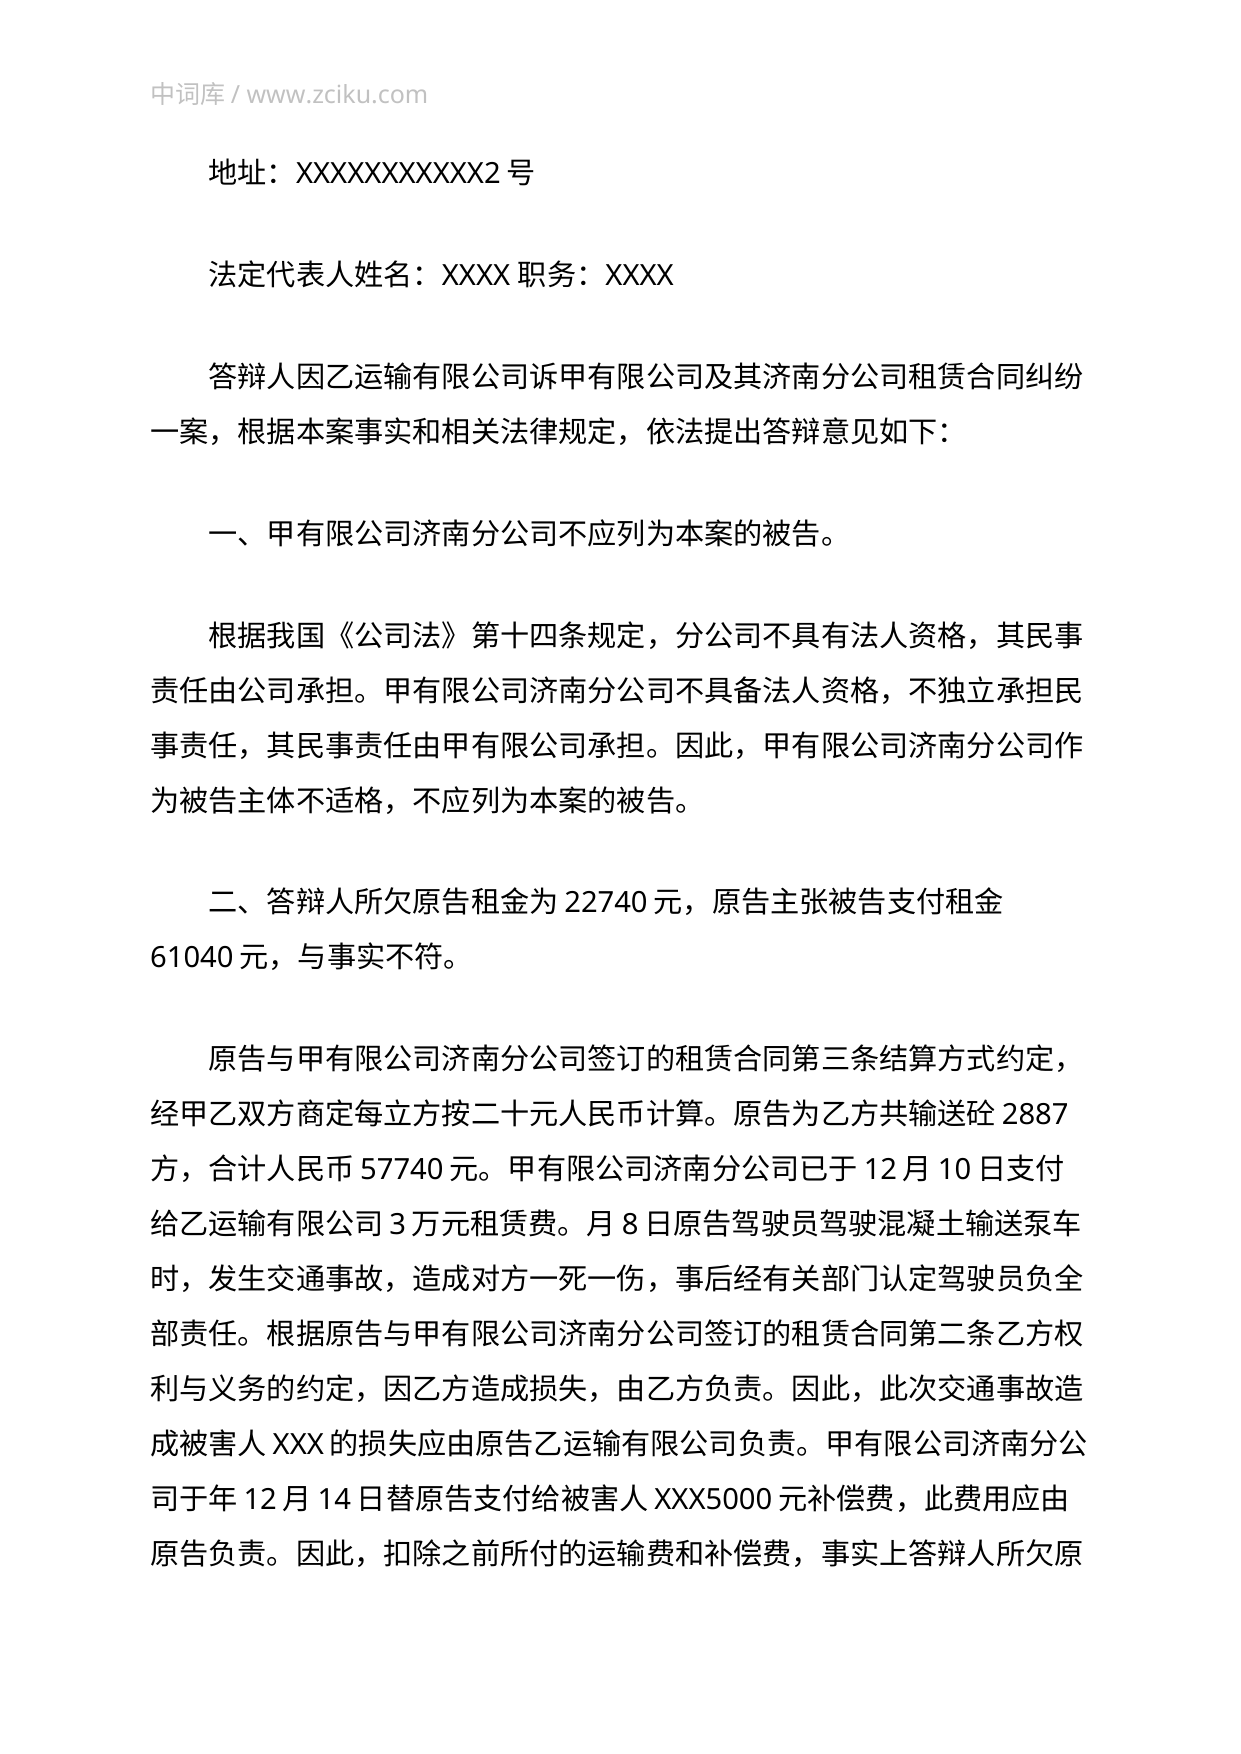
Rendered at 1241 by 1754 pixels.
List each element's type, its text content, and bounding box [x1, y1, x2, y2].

text 答辩人因乙运输有限公司诉甲有限公司及其济南分公司租赁合同纠纷一案，根据本案事实和相关法律规定，依法提出答辩意见如下： [150, 354, 1090, 451]
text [150, 1036, 1090, 1573]
text 法定代表人姓名：XXXX 职务：XXXX [150, 252, 1090, 294]
text 二、答辩人所欠原告租金为22740元，原告主张被告支付租金61040元，与事实不符。 [150, 879, 1090, 976]
text 一、甲有限公司济南分公司不应列为本案的被告。 [150, 511, 1090, 553]
text 地址：XXXXXXXXXXX2号 [150, 150, 1090, 192]
text 根据我国《公司法》第十四条规定，分公司不具有法人资格，其民事责任由公司承担。甲有限公司济南分公司不具备法人资格，不独立承担民事责任，其民事责任由甲有限公司承担。因此，甲有限公司济南分公司作为被告主体不适格，不应列为本案的被告。 [150, 612, 1090, 819]
